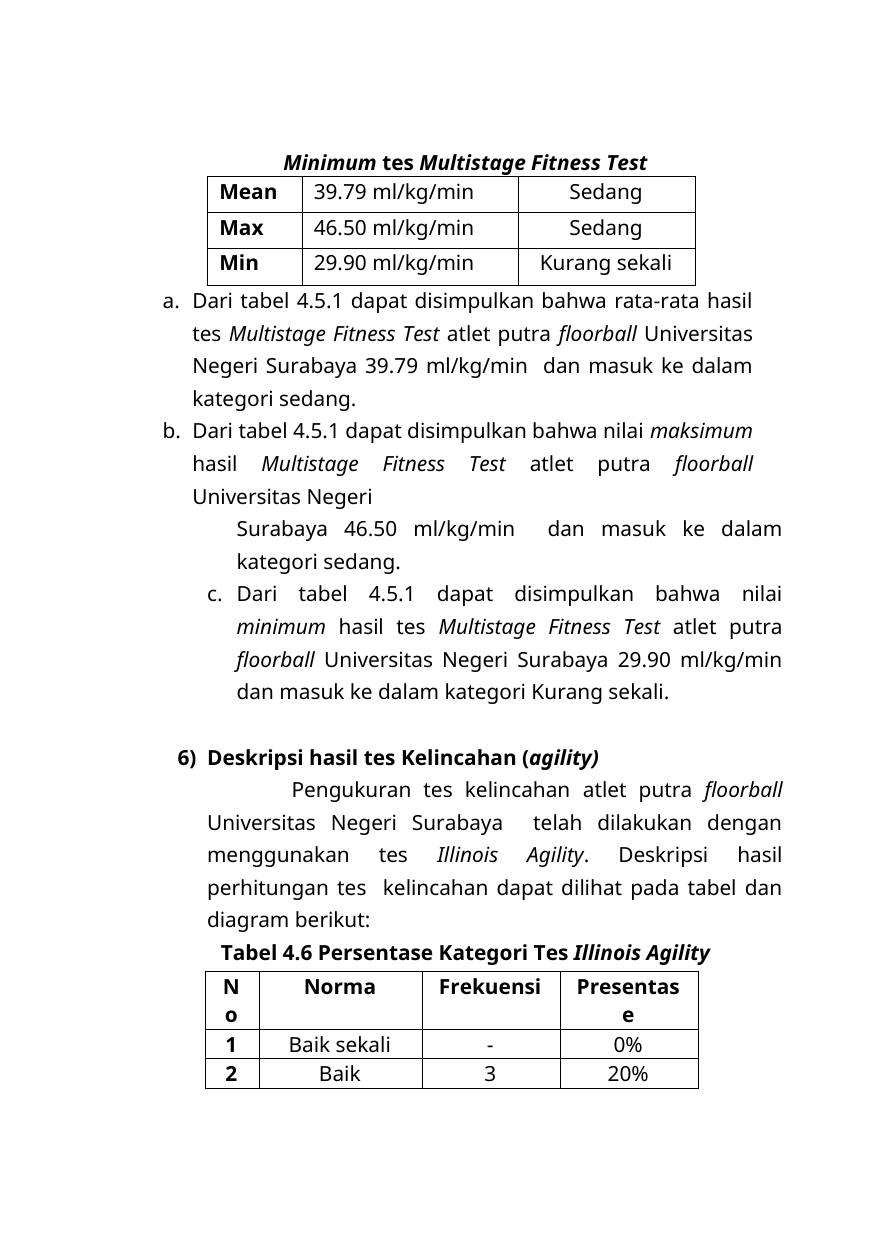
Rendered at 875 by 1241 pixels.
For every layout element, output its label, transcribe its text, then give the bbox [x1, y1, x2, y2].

list Deskripsi hasil tes Kelincahan (agility) [148, 743, 753, 771]
text Minimum tes Multistage Fitness Test [148, 148, 783, 176]
list Dari tabel 4.5.1 dapat disimpulkan bahwa rata-rata hasil tes Multistage Fitness Test atlet putra floorball Universitas Negeri Surabaya 39.79 ml/kg/min dan masuk ke dalam kategori sedang. [162, 286, 753, 412]
table_cell Kurang sekali [519, 249, 695, 285]
table_header Frekuensi [423, 972, 560, 1029]
table_cell Baik [260, 1059, 422, 1088]
table_cell - [423, 1030, 560, 1058]
list Dari tabel 4.5.1 dapat disimpulkan bahwa nilai maksimum hasil Multistage Fitness Test atlet putra floorball Universitas Negeri [162, 417, 753, 510]
table_cell 29.90 ml/kg/min [303, 249, 518, 285]
table_cell 46.50 ml/kg/min [303, 213, 518, 247]
table_cell 0% [561, 1030, 698, 1058]
table_header 39.79 ml/kg/min [303, 177, 518, 212]
text Pengukuran tes kelincahan atlet putra floorball Universitas Negeri Surabaya telah dilakukan dengan menggunakan tes Illinois Agility. Deskripsi hasil perhitungan tes kelincahan dapat dilihat pada tabel dan diagram berikut: [207, 775, 783, 934]
table_cell Sedang [519, 213, 695, 247]
table_cell Max [208, 213, 302, 247]
table_cell Min [208, 249, 302, 285]
text Surabaya 46.50 ml/kg/min dan masuk ke dalam kategori sedang. [236, 514, 783, 575]
table_header Presentase [561, 972, 698, 1029]
table_cell 3 [423, 1059, 560, 1088]
table_header Norma [260, 972, 422, 1029]
table_cell 20% [561, 1059, 698, 1088]
table_header No [206, 972, 259, 1029]
text Tabel 4.6 Persentase Kategori Tes Illinois Agility [148, 938, 783, 967]
table_header Sedang [519, 177, 695, 212]
table_cell 2 [206, 1059, 259, 1088]
table_cell 1 [206, 1030, 259, 1058]
list Dari tabel 4.5.1 dapat disimpulkan bahwa nilai minimum hasil tes Multistage Fitness Test atlet putra floorball Universitas Negeri Surabaya 29.90 ml/kg/min dan masuk ke dalam kategori Kurang sekali. [207, 579, 783, 706]
table_header Mean [208, 177, 302, 212]
table_cell Baik sekali [260, 1030, 422, 1058]
